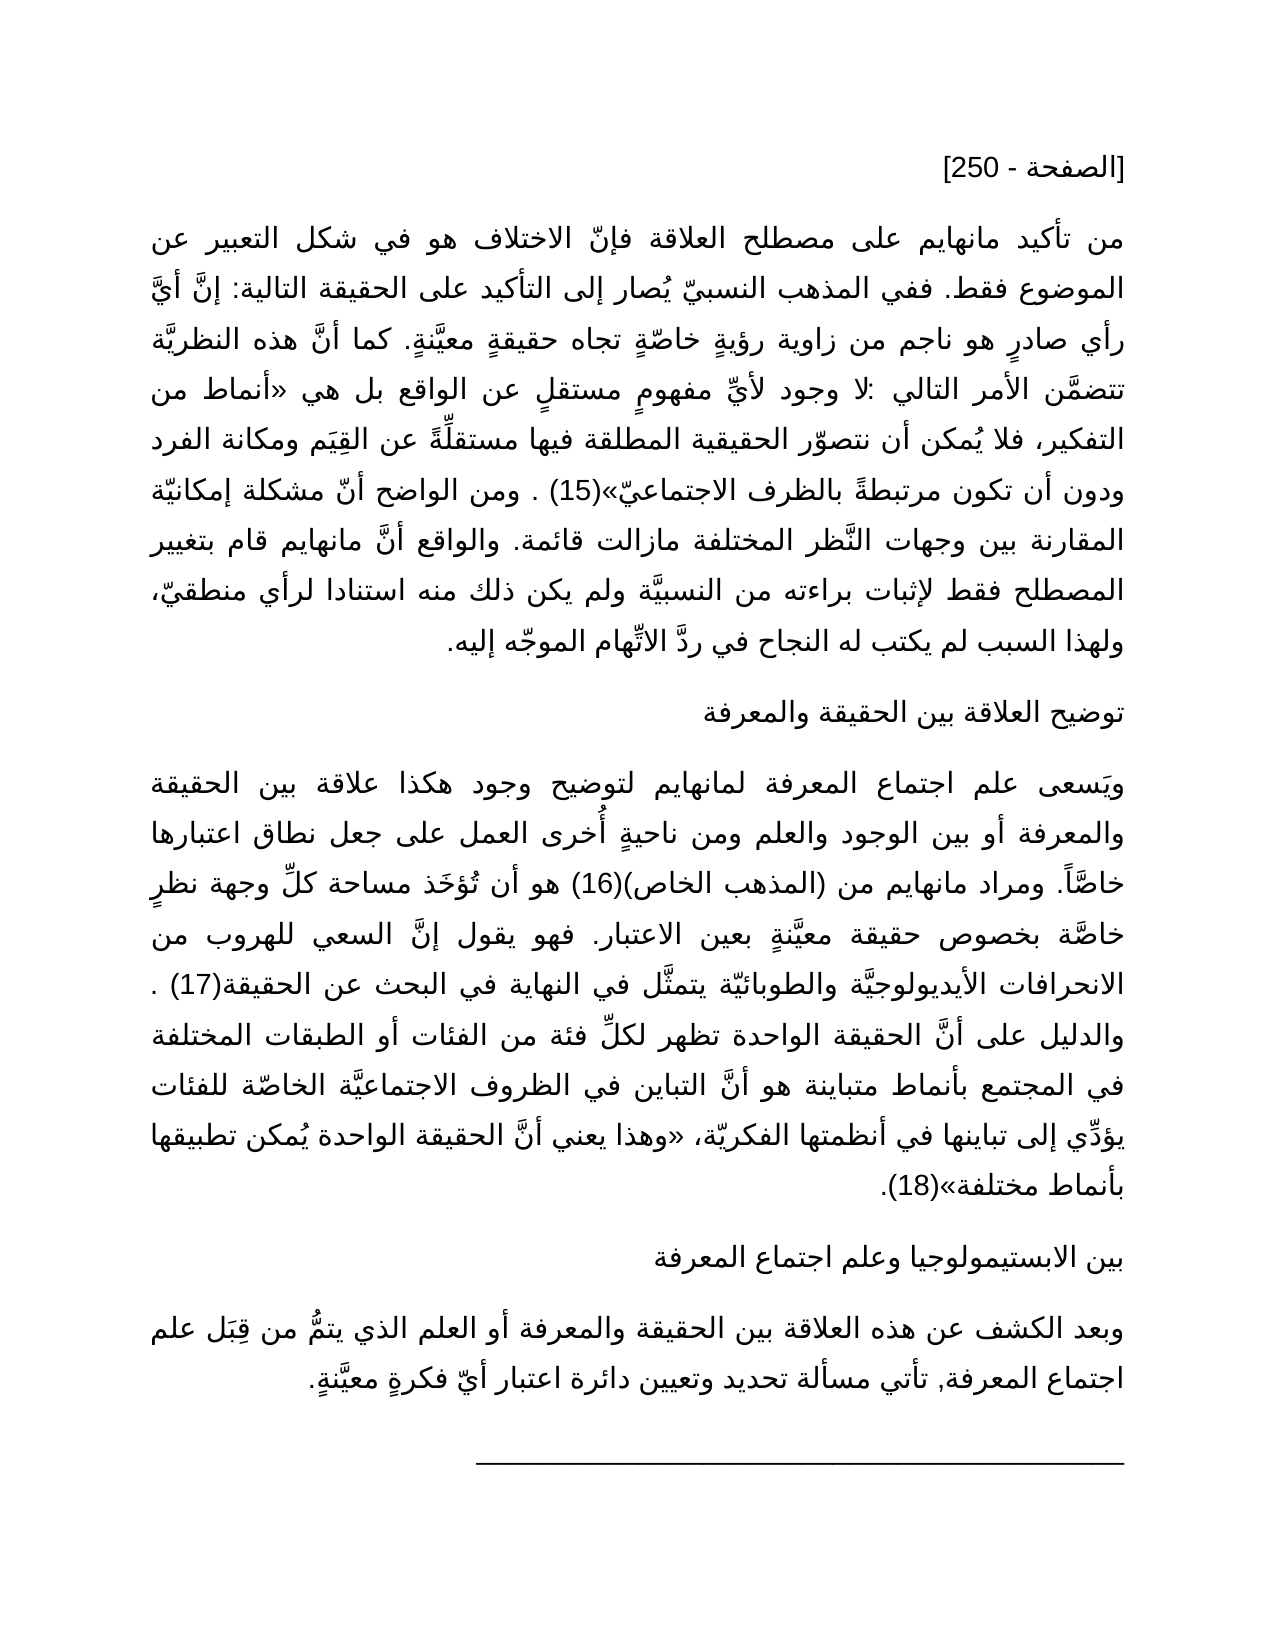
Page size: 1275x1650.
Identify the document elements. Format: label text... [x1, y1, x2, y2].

text من تأكيد مانهايم على مصطلح العلاقة فإنّ الاختلاف هو في شكل التعبير عن الموضوع فقط. ففي المذهب النسبيّ يُصار إلى التأكيد على الحقيقة التالية: إنَّ أيَّ رأي صادرٍ هو ناجم من زاوية رؤيةٍ خاصّةٍ تجاه حقيقةٍ معيَّنةٍ. كما أنَّ هذه النظريَّة تتضمَّن الأمر التالي: لا وجود لأيِّ مفهومٍ مستقلٍ عن الواقع بل هي «أنماط من التفكير، فلا يُمكن أن نتصوّر الحقيقية المطلقة فيها مستقلِّةً عن القِيَم ومكانة الفرد ودون أن تكون مرتبطةً بالظرف الاجتماعيّ»(15) . ومن الواضح أنّ مشكلة إمكانيّة المقارنة بين وجهات النَّظر المختلفة مازالت قائمة. والواقع أنَّ مانهايم قام بتغيير المصطلح فقط لإثبات براءته من النسبيَّة ولم يكن ذلك منه استنادا لرأي منطقيّ، ولهذا السبب لم يكتب له النجاح في ردَّ الاتِّهام الموجّه إليه. [150, 221, 1125, 657]
text [الصفحة - 250] [150, 150, 1125, 183]
text ________________________________________ [150, 1432, 1125, 1466]
text توضيح العلاقة بين الحقيقة والمعرفة [150, 695, 1125, 728]
text بين الابستيمولوجيا وعلم اجتماع المعرفة [150, 1239, 1125, 1273]
text وبعد الكشف عن هذه العلاقة بين الحقيقة والمعرفة أو العلم الذي يتمُّ من قِبَل علم اجتماع المعرفة, تأتي مسألة تحديد وتعيين دائرة اعتبار أيّ فكرةٍ معيَّنةٍ. [150, 1311, 1125, 1394]
text ويَسعى علم اجتماع المعرفة لمانهايم لتوضيح وجود هكذا علاقة بين الحقيقة والمعرفة أو بين الوجود والعلم ومن ناحيةٍ أُخرى العمل على جعل نطاق اعتبارها خاصَّاً. ومراد مانهايم من (المذهب الخاص)(16) هو أن تُؤخَذ مساحة كلِّ وجهة نظرٍ خاصَّة بخصوص حقيقة معيَّنةٍ بعين الاعتبار. فهو يقول إنَّ السعي للهروب من الانحرافات الأيديولوجيَّة والطوبائيّة يتمثَّل في النهاية في البحث عن الحقيقة(17) . والدليل على أنَّ الحقيقة الواحدة تظهر لكلِّ فئة من الفئات أو الطبقات المختلفة في المجتمع بأنماط متباينة هو أنَّ التباين في الظروف الاجتماعيَّة الخاصّة للفئات يؤدِّي إلى تباينها في أنظمتها الفكريّة، «وهذا يعني أنَّ الحقيقة الواحدة يُمكن تطبيقها بأنماط مختلفة»(18). [150, 766, 1125, 1202]
